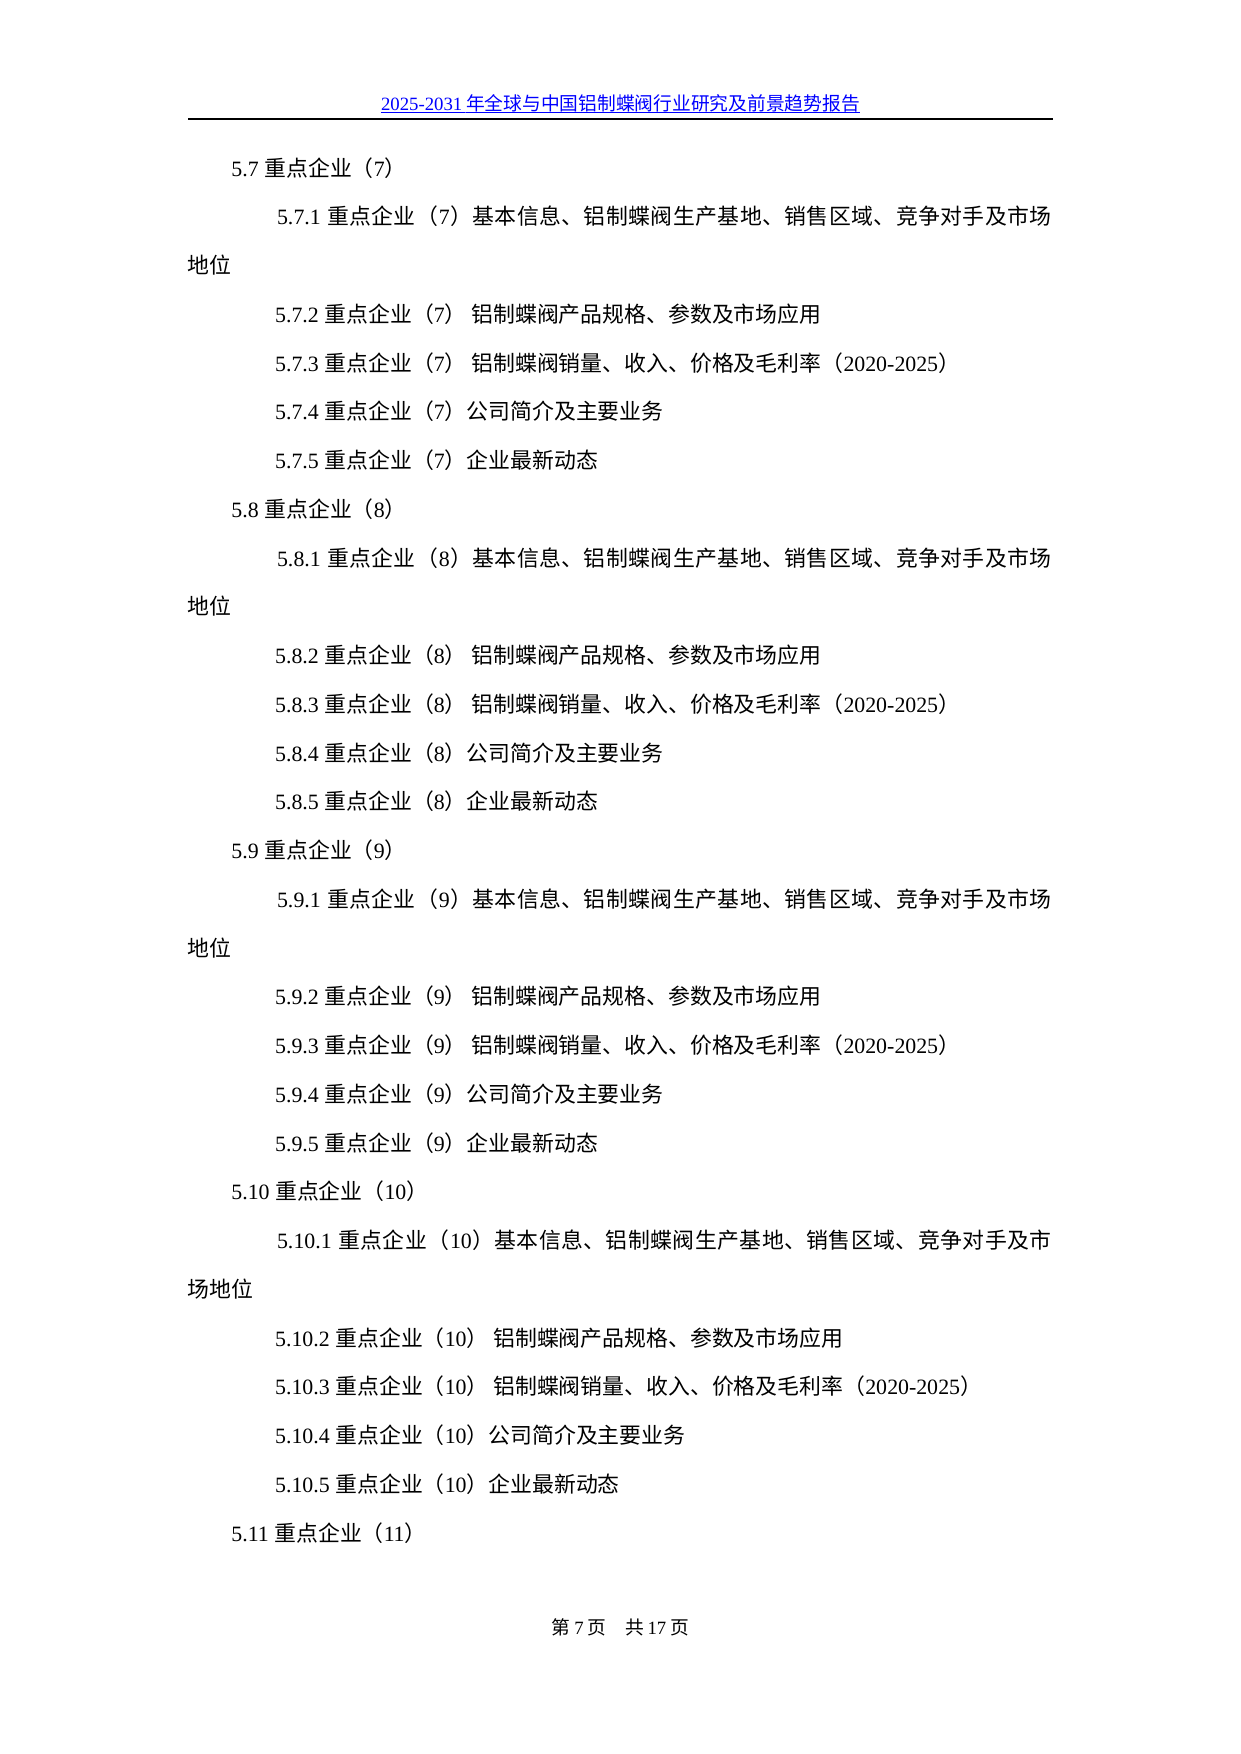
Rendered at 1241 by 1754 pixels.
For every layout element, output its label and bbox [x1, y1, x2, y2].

text [187, 150, 1053, 1548]
